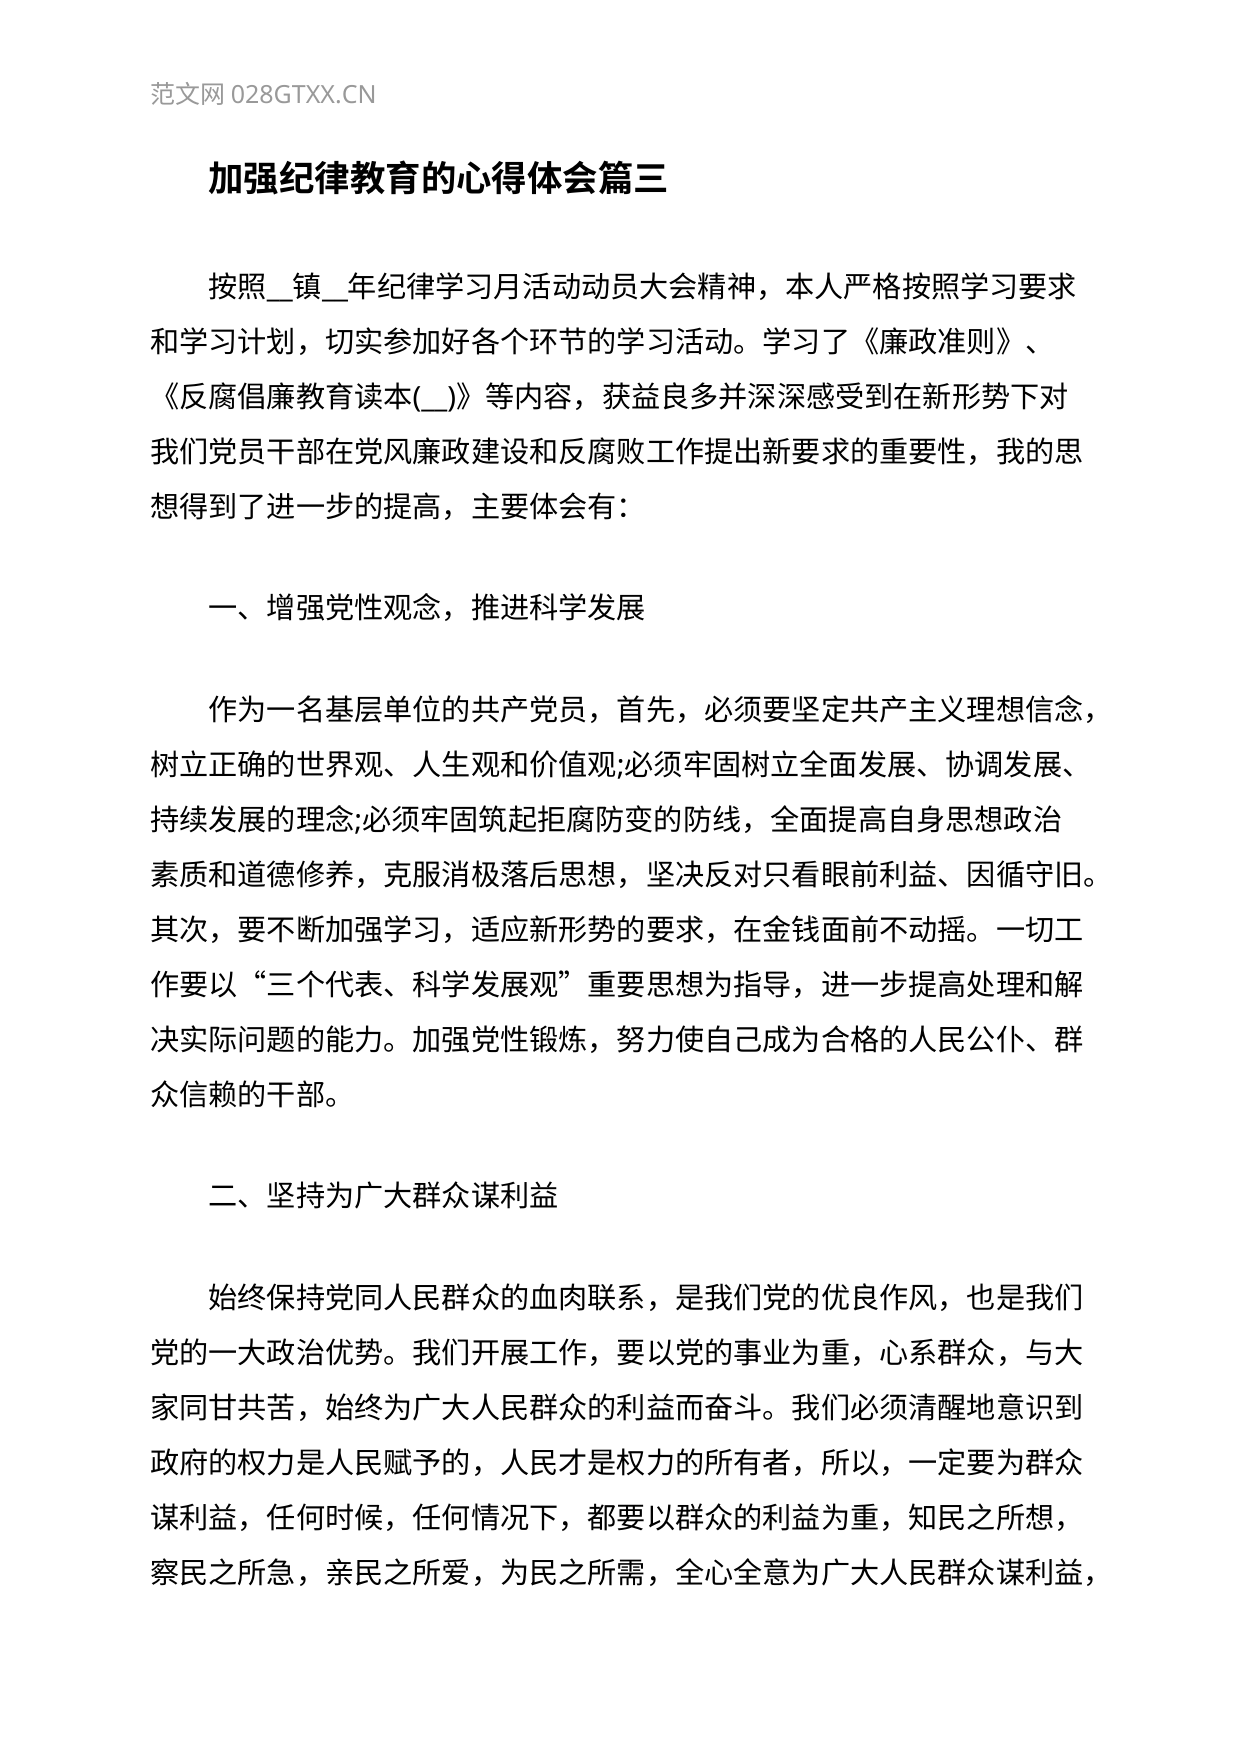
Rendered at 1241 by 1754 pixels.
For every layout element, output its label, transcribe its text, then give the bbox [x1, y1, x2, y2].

text 一、增强党性观念，推进科学发展 [150, 585, 1090, 627]
text 作为一名基层单位的共产党员，首先，必须要坚定共产主义理想信念，树立正确的世界观、人生观和价值观;必须牢固树立全面发展、协调发展、持续发展的理念;必须牢固筑起拒腐防变的防线，全面提高自身思想政治素质和道德修养，克服消极落后思想，坚决反对只看眼前利益、因循守旧。其次，要不断加强学习，适应新形势的要求，在金钱面前不动摇。一切工作要以“三个代表、科学发展观”重要思想为指导，进一步提高处理和解决实际问题的能力。加强党性锻炼，努力使自己成为合格的人民公仆、群众信赖的干部。 [150, 687, 1090, 1113]
text 按照__镇__年纪律学习月活动动员大会精神，本人严格按照学习要求和学习计划，切实参加好各个环节的学习活动。学习了《廉政准则》、《反腐倡廉教育读本(__)》等内容，获益良多并深深感受到在新形势下对我们党员干部在党风廉政建设和反腐败工作提出新要求的重要性，我的思想得到了进一步的提高，主要体会有： [150, 263, 1090, 526]
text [150, 1275, 1090, 1592]
text 加强纪律教育的心得体会篇三 [150, 150, 1090, 201]
text 二、坚持为广大群众谋利益 [150, 1173, 1090, 1215]
